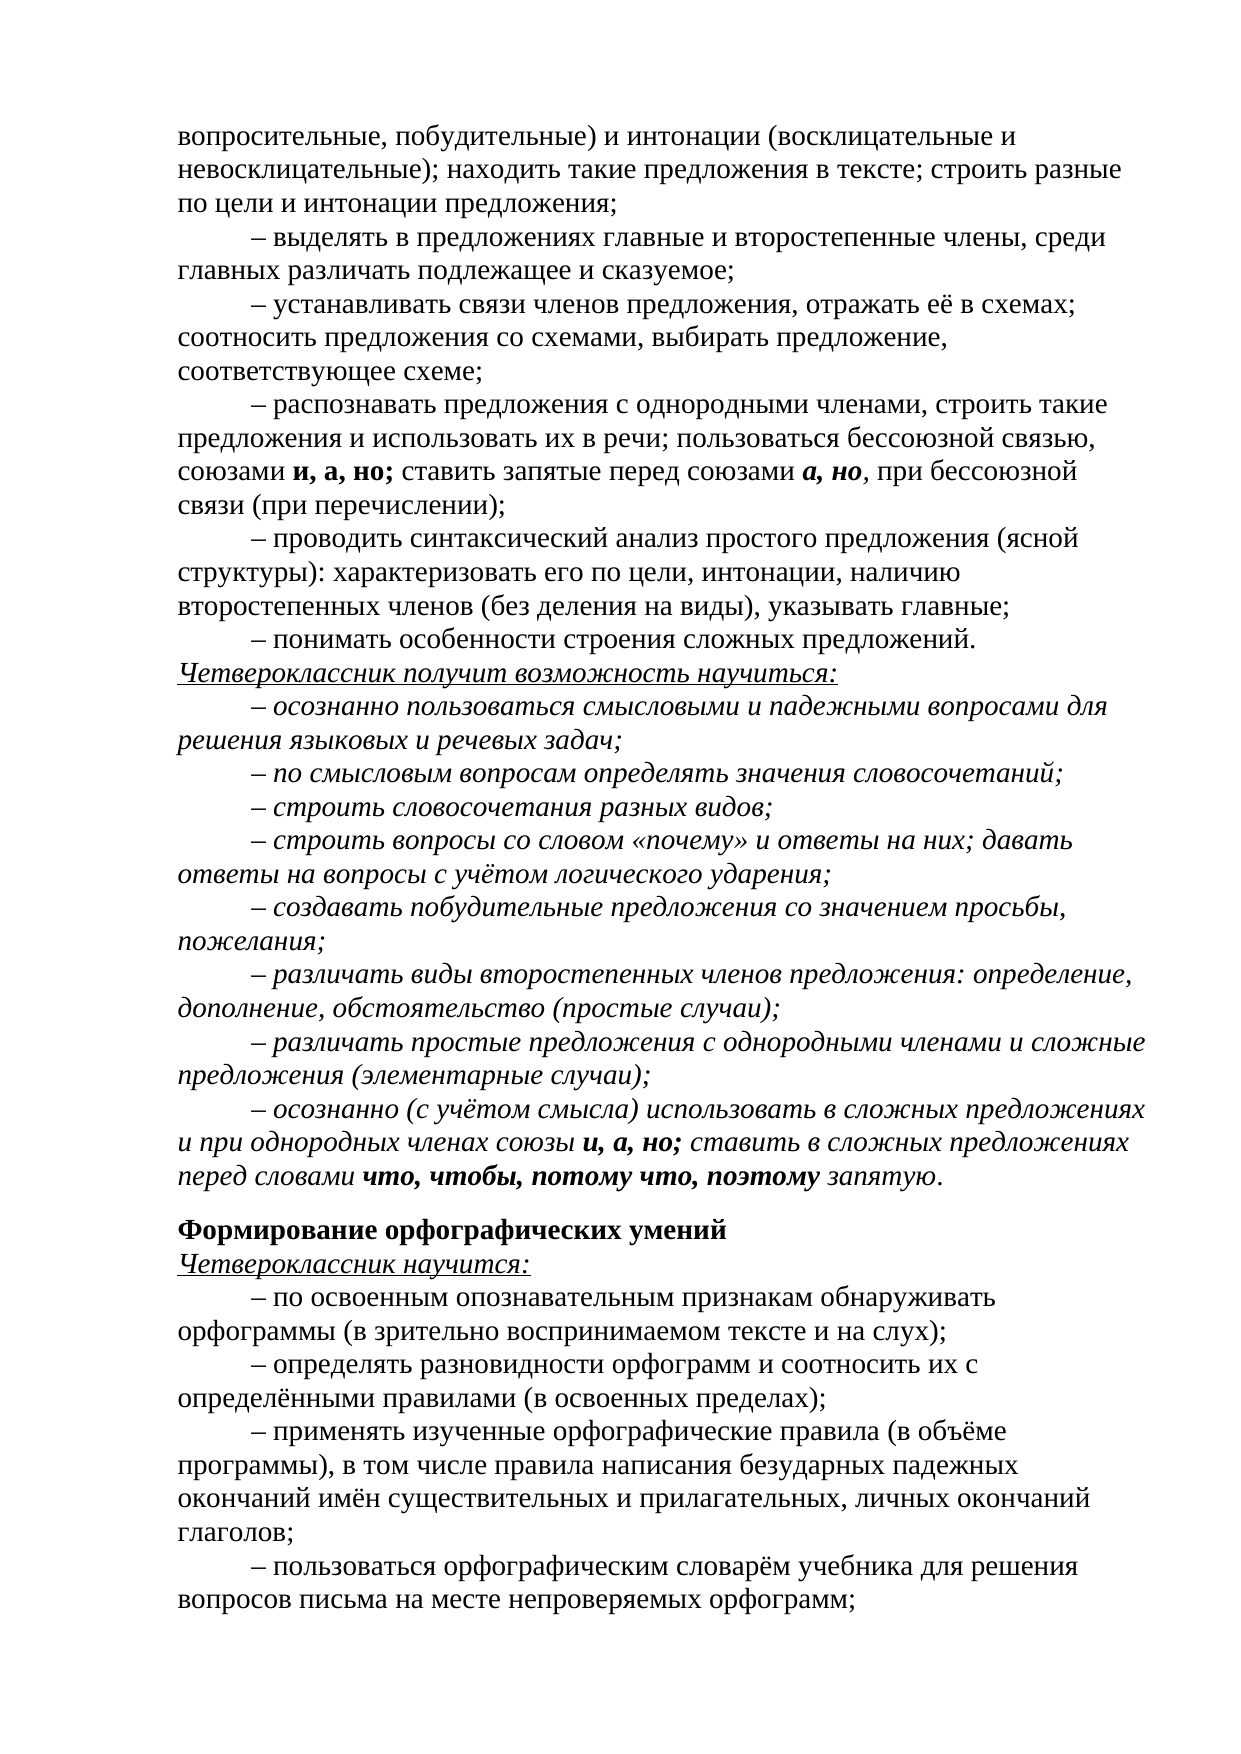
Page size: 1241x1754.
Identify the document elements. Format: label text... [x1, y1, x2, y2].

text – строить вопросы со словом «почему» и ответы на них; давать ответы на вопросы с учётом логического ударения; [177, 822, 1152, 889]
text вопросительные, побудительные) и интонации (восклицательные и невосклицательные); находить такие предложения в тексте; строить разные по цели и интонации предложения; [177, 118, 1152, 219]
text – применять изученные орфографические правила (в объёме программы), в том числе правила написания безударных падежных окончаний имён существительных и прилагательных, личных окончаний [177, 1413, 1152, 1514]
text – пользоваться орфографическим словарём учебника для решения вопросов письма на месте непроверяемых орфограмм; [177, 1548, 1152, 1615]
text – понимать особенности строения сложных предложений. [177, 621, 1152, 655]
text – проводить синтаксический анализ простого предложения (ясной структуры): характеризовать его по цели, интонации, наличию второстепенных членов (без деления на виды), указывать главные; [177, 521, 1152, 621]
text – различать виды второстепенных членов предложения: определение, дополнение, обстоятельство (простые случаи); [177, 957, 1152, 1024]
text – различать простые предложения с однородными членами и сложные предложения (элементарные случаи); [177, 1024, 1152, 1091]
text – по освоенным опознавательным признакам обнаруживать орфограммы (в зрительно воспринимаемом тексте и на слух); [177, 1279, 1152, 1346]
text Формирование орфографических умений [177, 1212, 1152, 1246]
text – распознавать предложения с однородными членами, строить такие предложения и использовать их в речи; пользоваться бессоюзной связью, союзами и, а, но; ставить запятые перед союзами а, но, при бессоюзной связи (при перечислении); [177, 386, 1152, 521]
text – осознанно (с учётом смысла) использовать в сложных предложениях и при однородных членах союзы и, а, но; ставить в сложных предложениях перед словами что, чтобы, потому что, поэтому запятую. [177, 1091, 1152, 1191]
text – строить словосочетания разных видов; [177, 789, 1152, 822]
text соотносить предложения со схемами, выбирать предложение, соответствующее схеме; [177, 319, 1152, 386]
text глаголов; [177, 1514, 1152, 1548]
text – по смысловым вопросам определять значения словосочетаний; [177, 755, 1152, 789]
text – создавать побудительные предложения со значением просьбы, пожелания; [177, 889, 1152, 957]
text – определять разновидности орфограмм и соотносить их с определёнными правилами (в освоенных пределах); [177, 1346, 1152, 1413]
text Четвероклассник получит возможность научиться: [177, 655, 1152, 688]
text Четвероклассник научится: [177, 1246, 1152, 1279]
text – устанавливать связи членов предложения, отражать её в схемах; [177, 286, 1152, 319]
text – выделять в предложениях главные и второстепенные члены, среди главных различать подлежащее и сказуемое; [177, 219, 1152, 286]
text – осознанно пользоваться смысловыми и падежными вопросами для решения языковых и речевых задач; [177, 688, 1152, 755]
